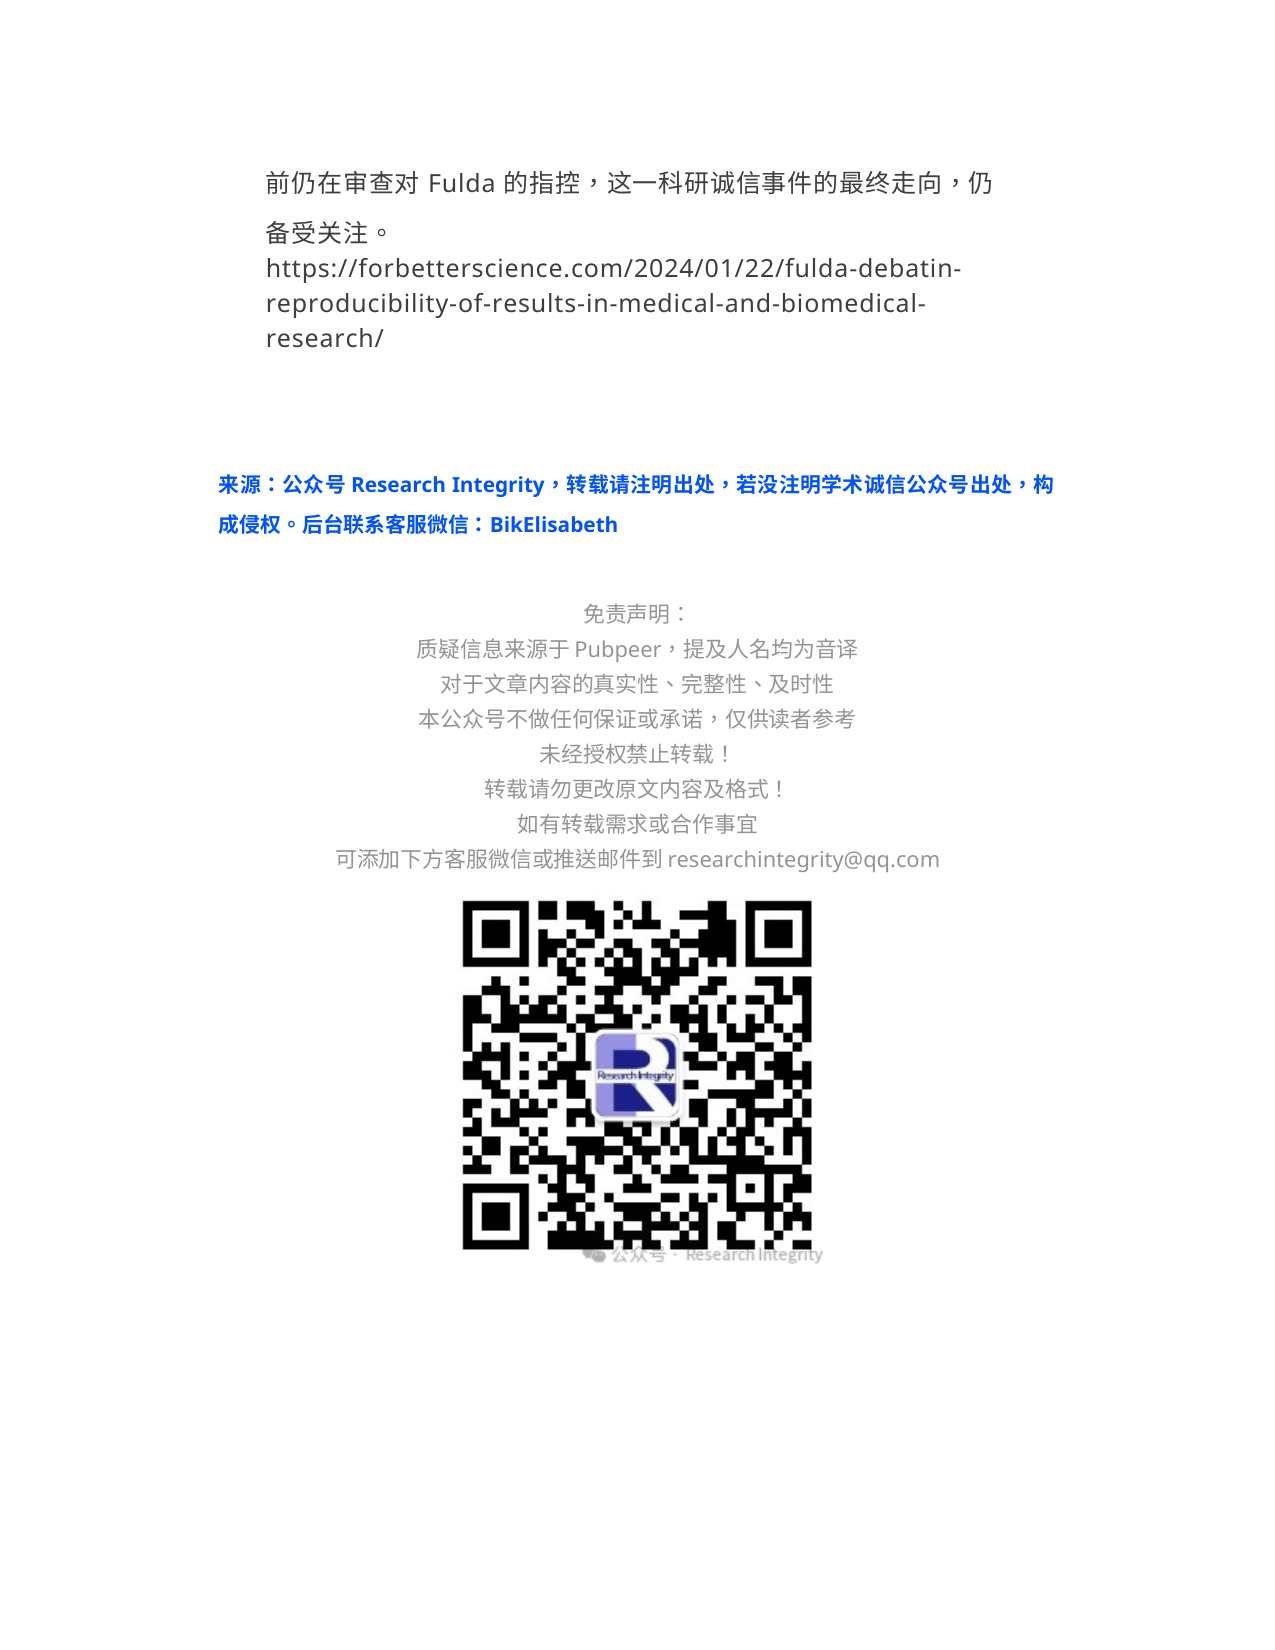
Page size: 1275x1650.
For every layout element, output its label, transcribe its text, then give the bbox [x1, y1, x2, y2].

text 来源：公众号Research Integrity，转载请注明出处，若没注明学术诚信公众号出处，构成侵权。后台联系客服微信：BikElisabeth [219, 458, 1056, 538]
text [266, 150, 1009, 250]
text 未经授权禁止转载！ [236, 734, 1039, 769]
picture [436, 874, 839, 1278]
text 本公众号不做任何保证或承诺，仅供读者参考 [236, 699, 1039, 734]
text https://forbetterscience.com/2024/01/22/fulda-debatin-reproducibility-of-results-in-medical-and-biomedical-research/ [266, 250, 1009, 355]
text 质疑信息来源于Pubpeer，提及人名均为音译 [236, 629, 1039, 664]
text 免责声明： [236, 594, 1039, 629]
text 对于文章内容的真实性、完整性、及时性 [236, 664, 1039, 699]
text 可添加下方客服微信或推送邮件到researchintegrity@qq.com [236, 839, 1039, 874]
text 如有转载需求或合作事宜 [236, 804, 1039, 839]
text 转载请勿更改原文内容及格式！ [236, 769, 1039, 804]
